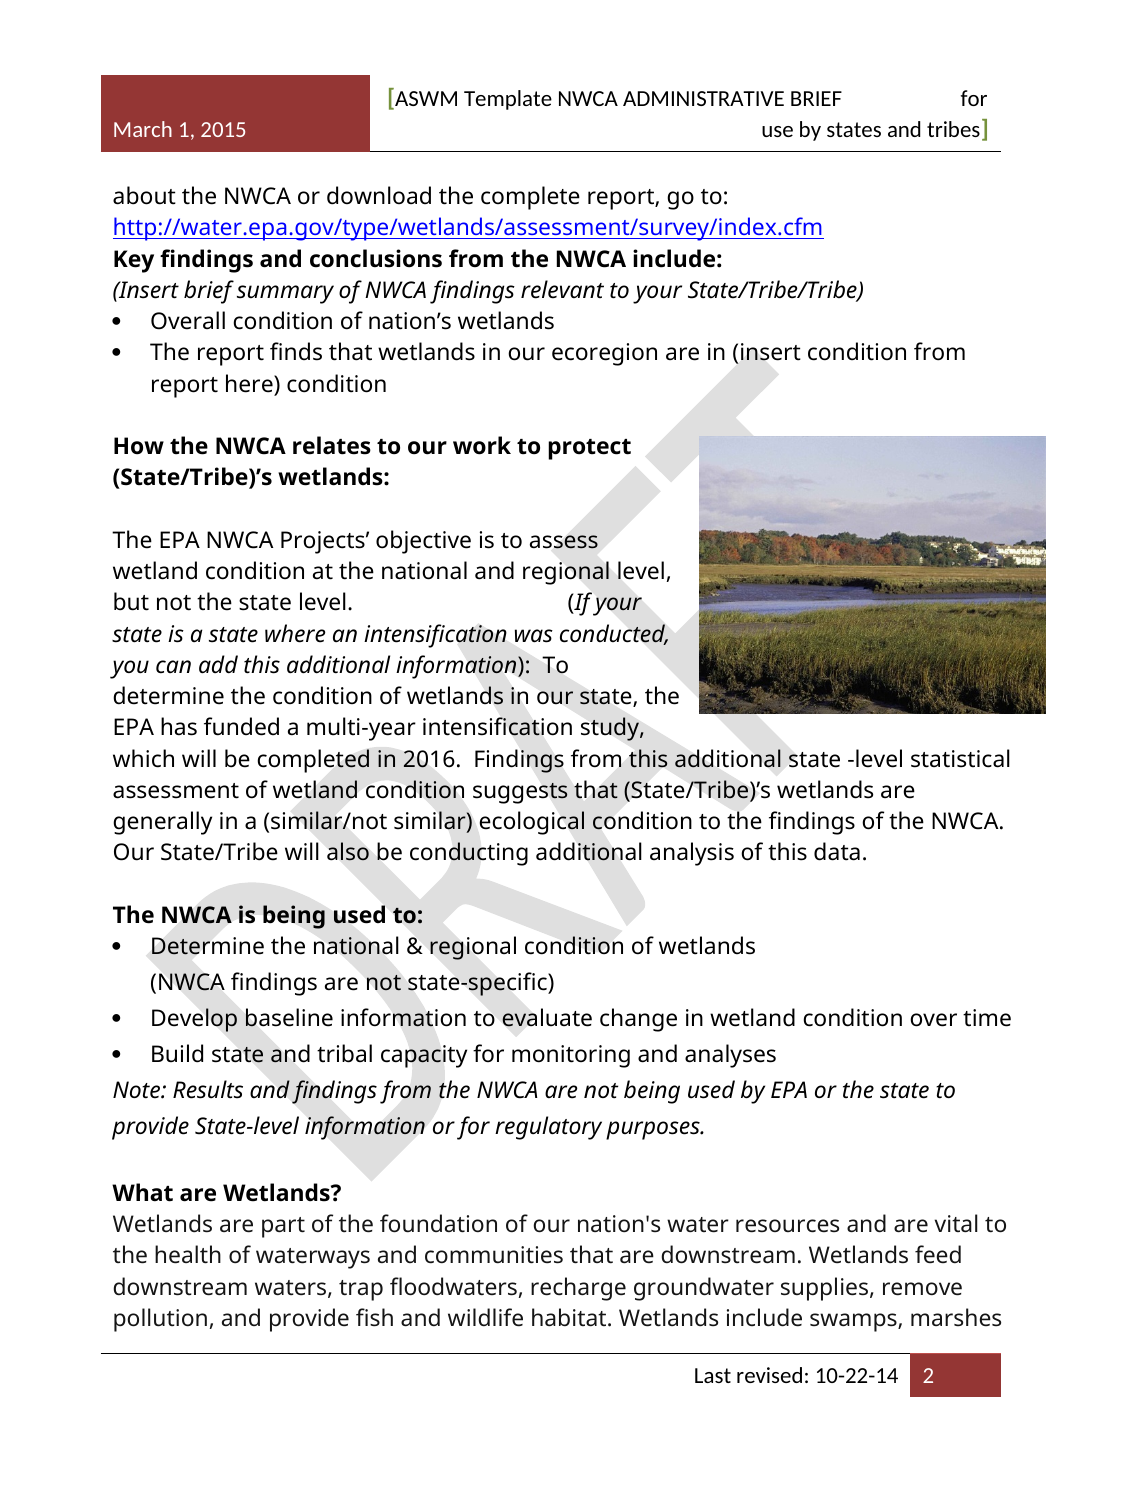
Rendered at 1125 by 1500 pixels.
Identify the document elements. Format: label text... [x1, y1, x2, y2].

text Key findings and conclusions from the NWCA include: [112, 243, 1012, 274]
list Develop baseline information to evaluate change in wetland condition over time [112, 1002, 1012, 1033]
text The EPA NWCA Projects’ objective is to assess wetland condition at the national and regional level, but not the state level. (If your state is a state where an intensification was conducted, you can add this additional information): To determine the condition of wetlands in our state, the EPA has funded a multi-year intensification study, which will be completed in 2016. Findings from this additional state -level statistical assessment of wetland condition suggests that (State/Tribe)’s wetlands are generally in a (similar/not similar) ecological condition to the findings of the NWCA. Our State/Tribe will also be conducting additional analysis of this data. [112, 524, 1012, 868]
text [112, 180, 1012, 243]
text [112, 1208, 1012, 1333]
picture [699, 436, 1046, 714]
text How the NWCA relates to our work to protect (State/Tribe)’s wetlands: [112, 430, 1012, 493]
list Overall condition of nation’s wetlands [112, 305, 1012, 336]
text (Insert brief summary of NWCA findings relevant to your State/Tribe/Tribe) [112, 274, 1012, 305]
text What are Wetlands? [112, 1177, 1012, 1208]
list Build state and tribal capacity for monitoring and analyses [112, 1038, 1012, 1069]
list Determine the national & regional condition of wetlands (NWCA findings are not state-specific) [112, 930, 1012, 997]
text The NWCA is being used to: [112, 899, 1012, 930]
list The report finds that wetlands in our ecoregion are in (insert condition from report here) condition [112, 336, 1012, 399]
text Note: Results and findings from the NWCA are not being used by EPA or the state to provide State-level information or for regulatory purposes. [112, 1074, 1012, 1141]
